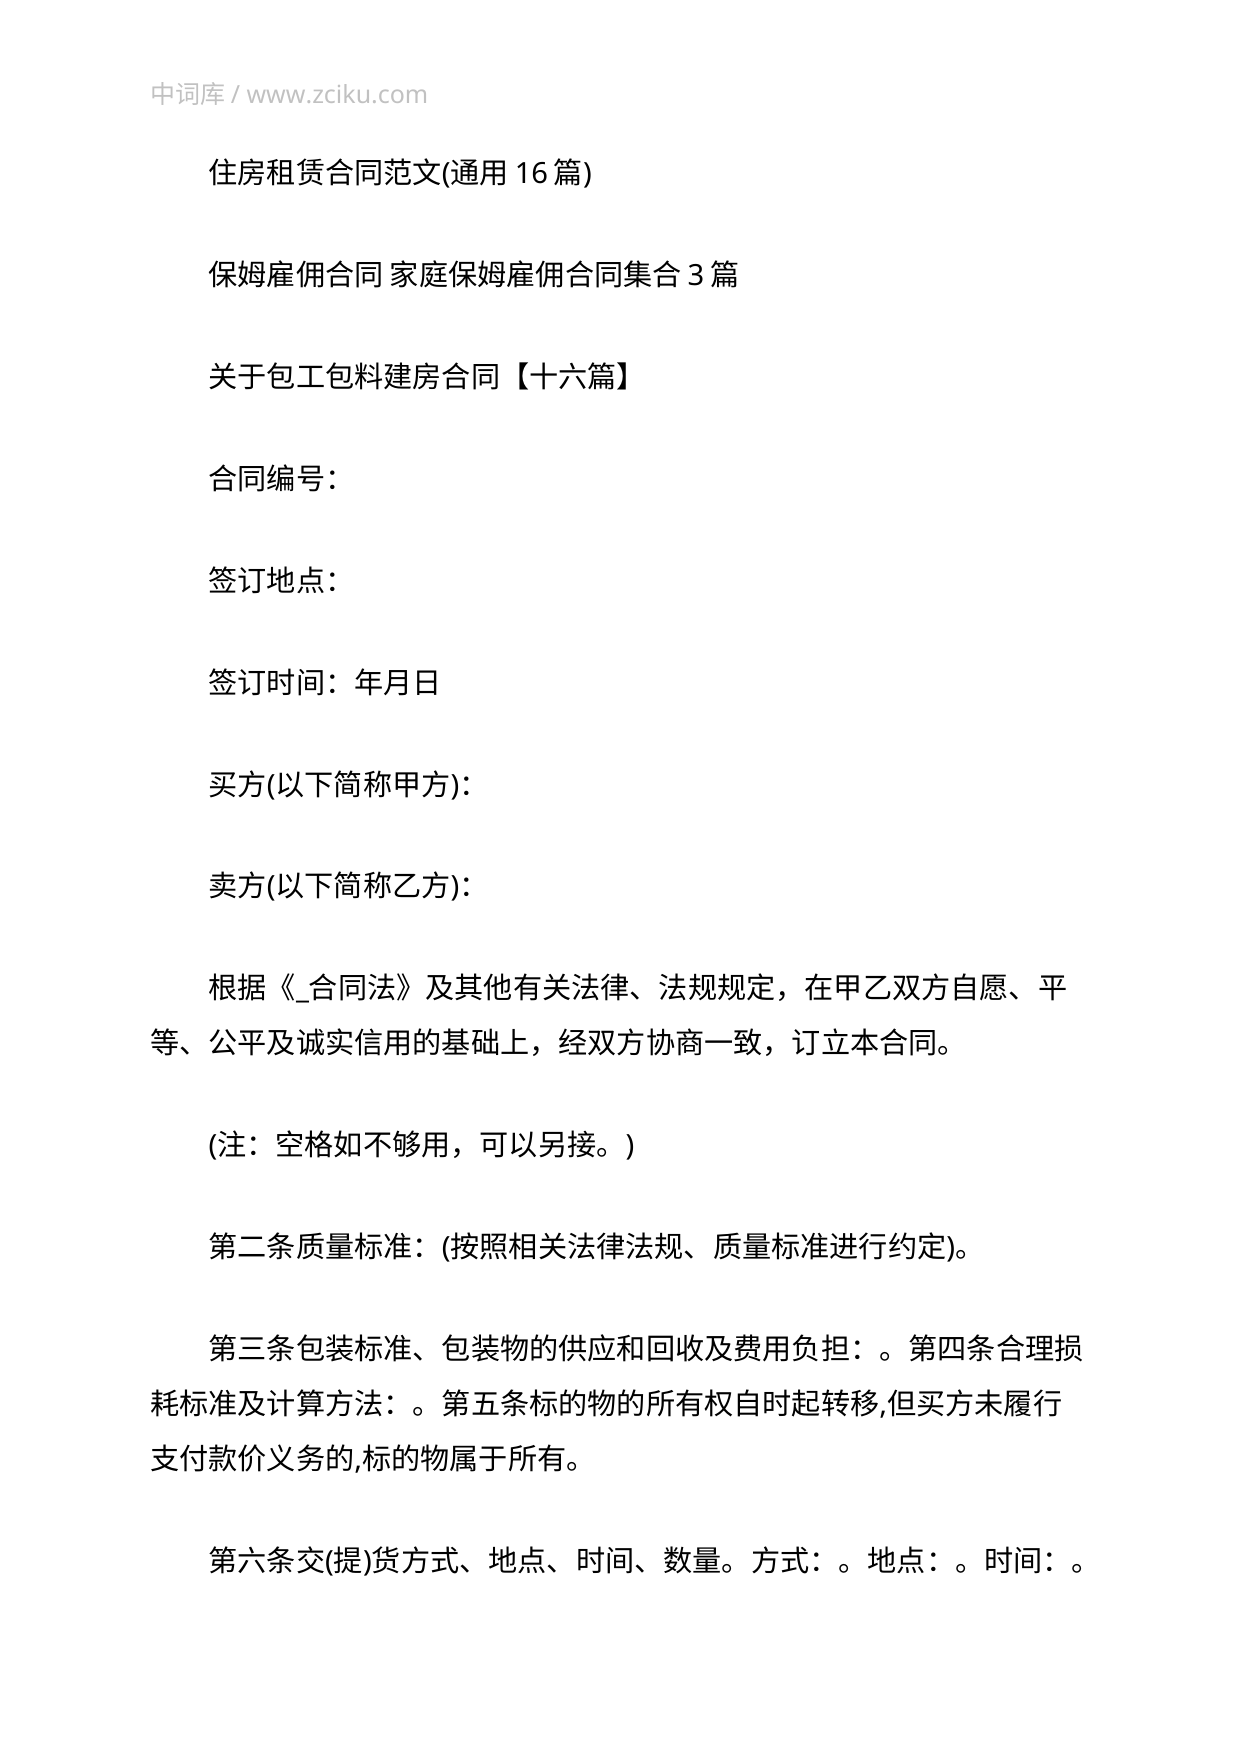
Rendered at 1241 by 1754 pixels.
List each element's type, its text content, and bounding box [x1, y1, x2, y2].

text 买方(以下简称甲方)： [150, 761, 1090, 803]
text 第二条质量标准：(按照相关法律法规、质量标准进行约定)。 [150, 1224, 1090, 1266]
text 关于包工包料建房合同【十六篇】 [150, 354, 1090, 396]
text 根据《_合同法》及其他有关法律、法规规定，在甲乙双方自愿、平等、公平及诚实信用的基础上，经双方协商一致，订立本合同。 [150, 965, 1090, 1062]
text 保姆雇佣合同 家庭保姆雇佣合同集合3篇 [150, 252, 1090, 294]
text 合同编号： [150, 456, 1090, 498]
text 住房租赁合同范文(通用16篇) [150, 150, 1090, 192]
text 卖方(以下简称乙方)： [150, 863, 1090, 905]
text 第三条包装标准、包装物的供应和回收及费用负担：。第四条合理损耗标准及计算方法：。第五条标的物的所有权自时起转移,但买方未履行支付款价义务的,标的物属于所有。 [150, 1326, 1090, 1478]
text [150, 1538, 1090, 1580]
text (注：空格如不够用，可以另接。) [150, 1122, 1090, 1164]
text 签订时间：年月日 [150, 659, 1090, 702]
text 签订地点： [150, 557, 1090, 600]
